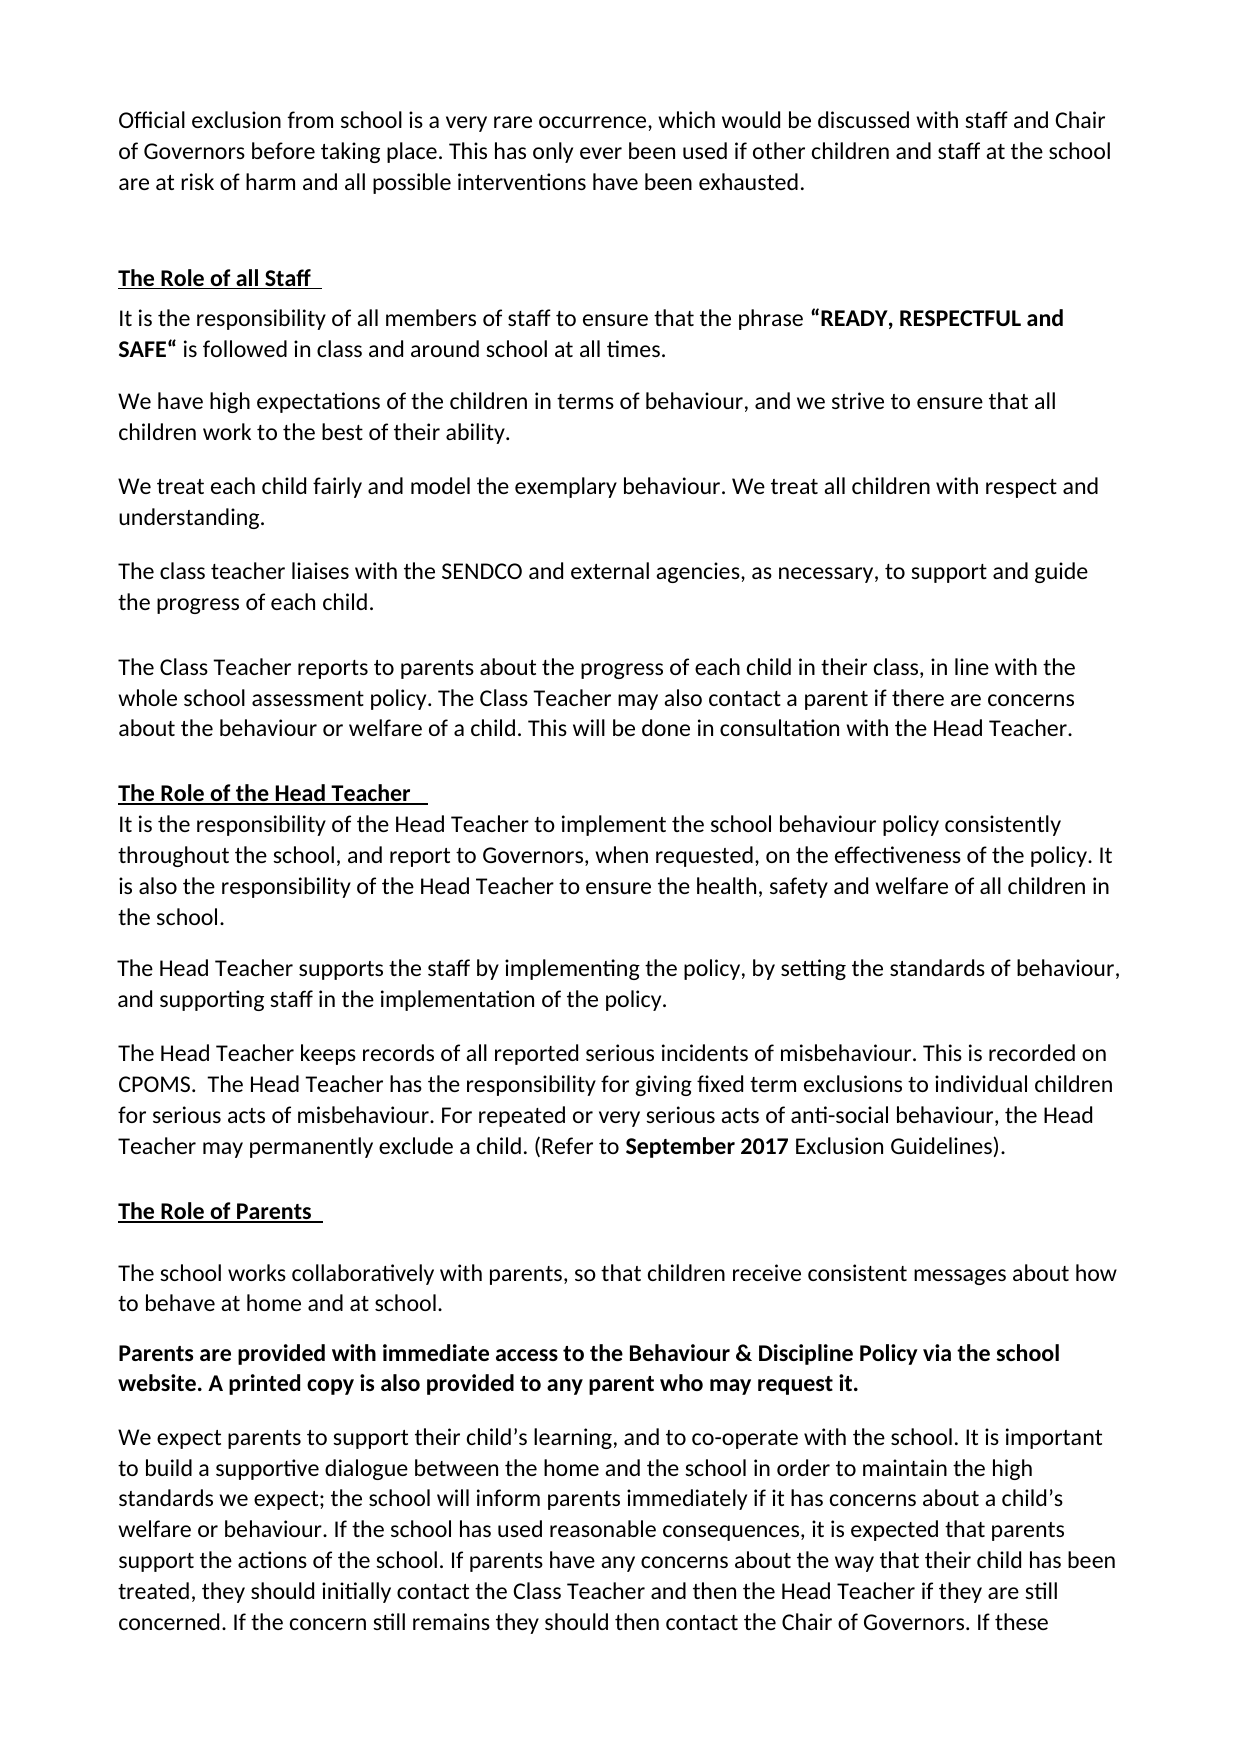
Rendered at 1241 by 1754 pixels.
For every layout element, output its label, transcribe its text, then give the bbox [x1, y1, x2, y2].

text It is the responsibility of all members of staff to ensure that the phrase “READY, RESPECTFUL and SAFE“ is followed in class and around school at all times. [118, 303, 1122, 363]
text The school works collaboratively with parents, so that children receive consistent messages about how to behave at home and at school. [118, 1258, 1122, 1318]
text We treat each child fairly and model the exemplary behaviour. We treat all children with respect and understanding. [118, 471, 1122, 531]
text It is the responsibility of the Head Teacher to implement the school behaviour policy consistently throughout the school, and report to Governors, when requested, on the effectiveness of the policy. It is also the responsibility of the Head Teacher to ensure the health, safety and welfare of all children in the school. [118, 809, 1122, 931]
subtitle The Role of Parents [118, 1196, 1122, 1226]
text The class teacher liaises with the SENDCO and external agencies, as necessary, to support and guide the progress of each child. [118, 556, 1122, 616]
subtitle The Role of the Head Teacher [118, 778, 1122, 807]
text The Class Teacher reports to parents about the progress of each child in their class, in line with the whole school assessment policy. The Class Teacher may also contact a parent if there are concerns about the behaviour or welfare of a child. This will be done in consultation with the Head Teacher. [118, 652, 1122, 743]
text The Head Teacher keeps records of all reported serious incidents of misbehaviour. This is recorded on CPOMS. The Head Teacher has the responsibility for giving fixed term exclusions to individual children for serious acts of misbehaviour. For repeated or very serious acts of anti-social behaviour, the Head Teacher may permanently exclude a child. (Refer to September 2017 Exclusion Guidelines). [118, 1038, 1122, 1161]
text The Role of all Staff [118, 263, 1122, 292]
text The Head Teacher supports the staff by implementing the policy, by setting the standards of behaviour, and supporting staff in the implementation of the policy. [117, 953, 1122, 1014]
text Official exclusion from school is a very rare occurrence, which would be discussed with staff and Chair of Governors before taking place. This has only ever been used if other children and staff at the school are at risk of harm and all possible interventions have been exhausted. [118, 106, 1122, 197]
text We have high expectations of the children in terms of behaviour, and we strive to ensure that all children work to the best of their ability. [118, 386, 1122, 446]
text Parents are provided with immediate access to the Behaviour & Discipline Policy via the school website. A printed copy is also provided to any parent who may request it. [118, 1338, 1122, 1397]
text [118, 1422, 1122, 1637]
